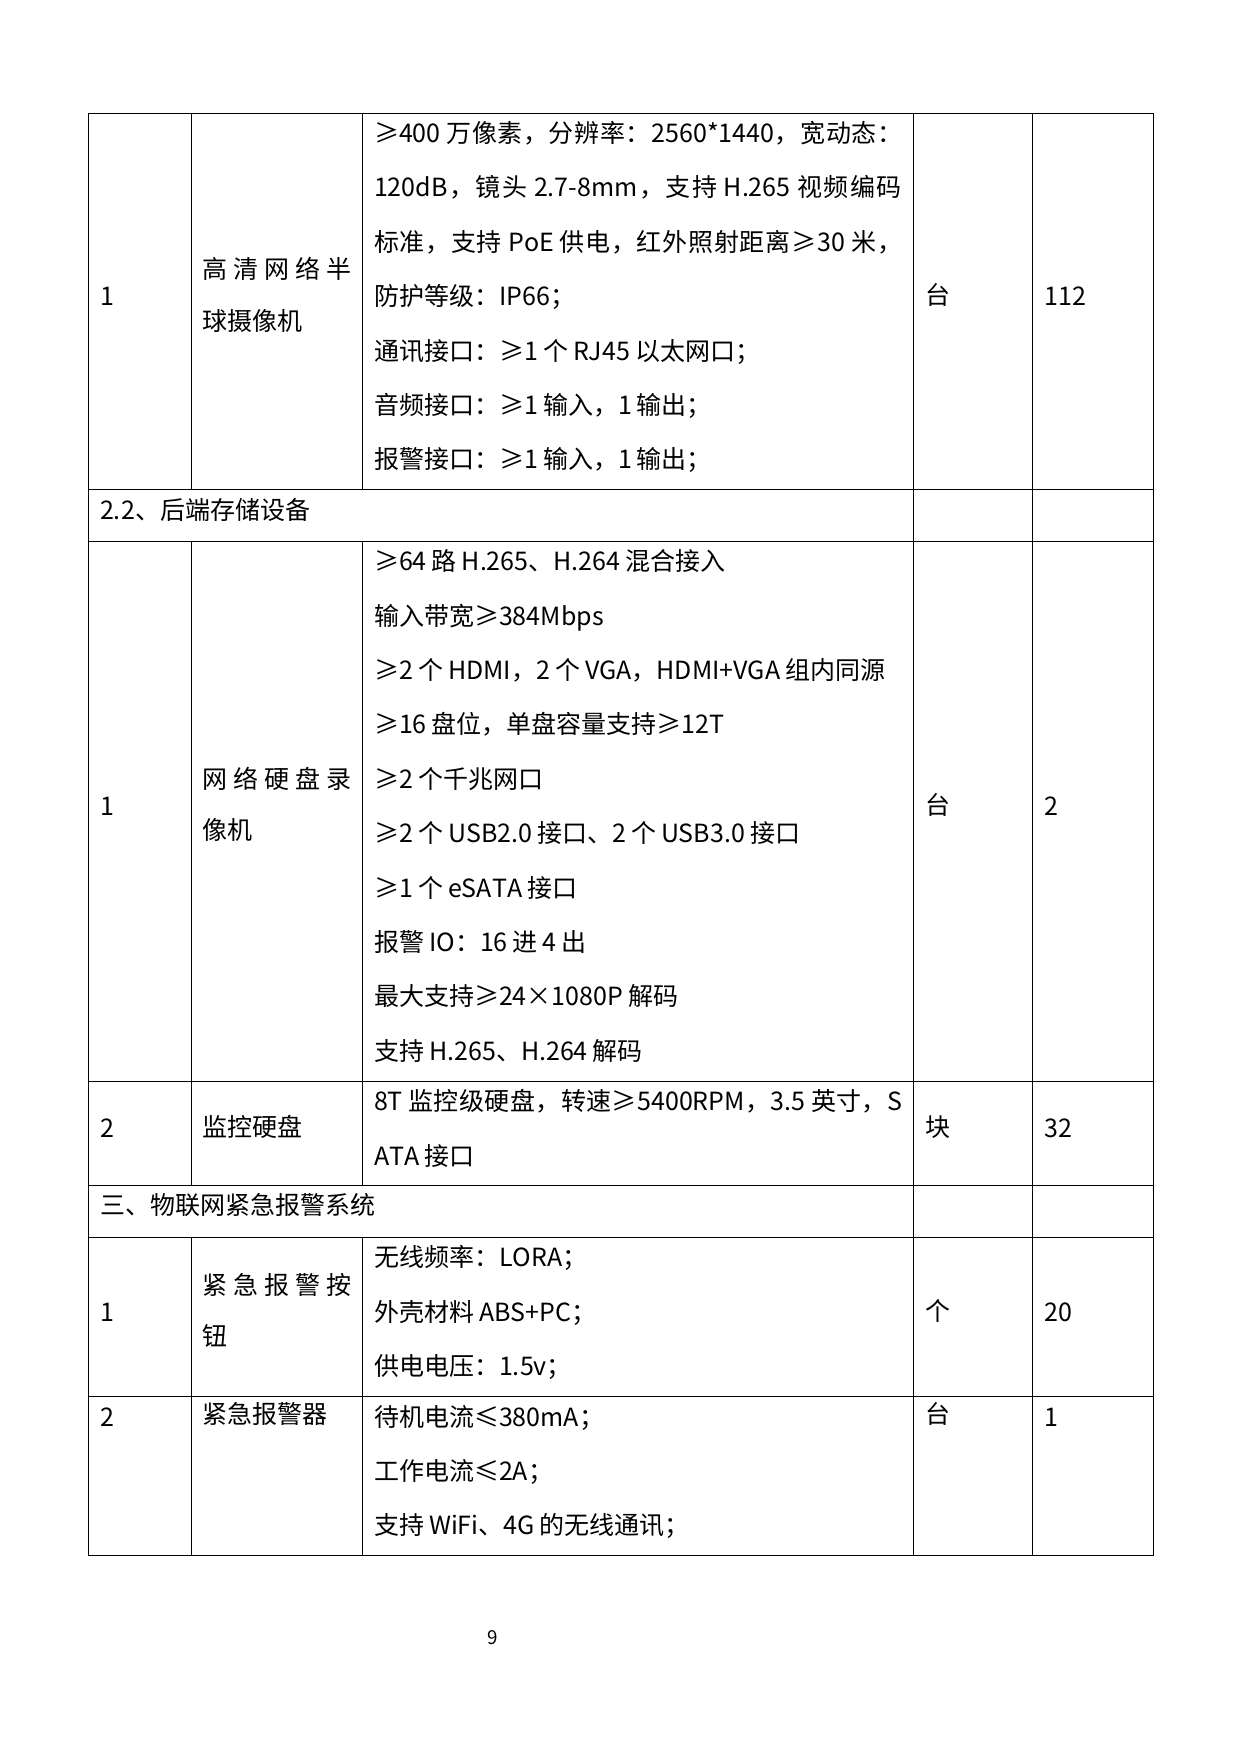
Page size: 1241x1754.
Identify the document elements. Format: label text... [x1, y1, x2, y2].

table_cell 2 [1033, 542, 1153, 1081]
table_cell [914, 1186, 1032, 1237]
table_cell 2.2、后端存储设备 [89, 490, 913, 541]
table_cell 1 [89, 1238, 191, 1396]
table_cell 紧急报警器 [192, 1397, 362, 1555]
table_cell 1 [89, 114, 191, 489]
table_cell 32 [1033, 1082, 1153, 1185]
table_cell 1 [1033, 1397, 1153, 1555]
table_cell 块 [914, 1082, 1032, 1185]
table_cell [914, 490, 1032, 541]
table_cell 高清网络半球摄像机 [192, 114, 362, 489]
table_cell [1033, 1186, 1153, 1237]
table_cell 紧急报警按钮 [192, 1238, 362, 1396]
table_cell 监控硬盘 [192, 1082, 362, 1185]
table_cell 8T监控级硬盘，转速≥5400RPM，3.5英寸，SATA接口 [363, 1082, 913, 1185]
table_cell [1033, 490, 1153, 541]
table_cell 台 [914, 1397, 1032, 1555]
table_cell 112 [1033, 114, 1153, 489]
table_cell 无线频率：LORA； 外壳材料ABS+PC； 供电电压：1.5v； [363, 1238, 913, 1396]
table_cell 网络硬盘录像机 [192, 542, 362, 1081]
table_cell 2 [89, 1397, 191, 1555]
table_cell 台 [914, 542, 1032, 1081]
table_cell 台 [914, 114, 1032, 489]
table_cell ≥64路H.265、H.264混合接入 输入带宽≥384Mbps ≥2个HDMI，2个VGA，HDMI+VGA组内同源 ≥16盘位，单盘容量支持≥12T ≥2个千兆网口 ≥2个USB2.0接口、2个USB3.0接口 ≥1个eSATA接口 报警IO：16进4出 最大支持≥24×1080P解码 支持H.265、H.264解码 [363, 542, 913, 1081]
table_cell 个 [914, 1238, 1032, 1396]
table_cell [363, 1397, 913, 1555]
table_cell ≥400万像素，分辨率：2560*1440，宽动态：120dB，镜头2.7-8mm，支持H.265视频编码标准，支持PoE供电，红外照射距离≥30米，防护等级：IP66； 通讯接口：≥1个RJ45以太网口； 音频接口：≥1输入，1输出； 报警接口：≥1输入，1输出； [363, 114, 913, 489]
table_cell 三、物联网紧急报警系统 [89, 1186, 913, 1237]
table_cell 2 [89, 1082, 191, 1185]
table_cell 20 [1033, 1238, 1153, 1396]
table_cell 1 [89, 542, 191, 1081]
